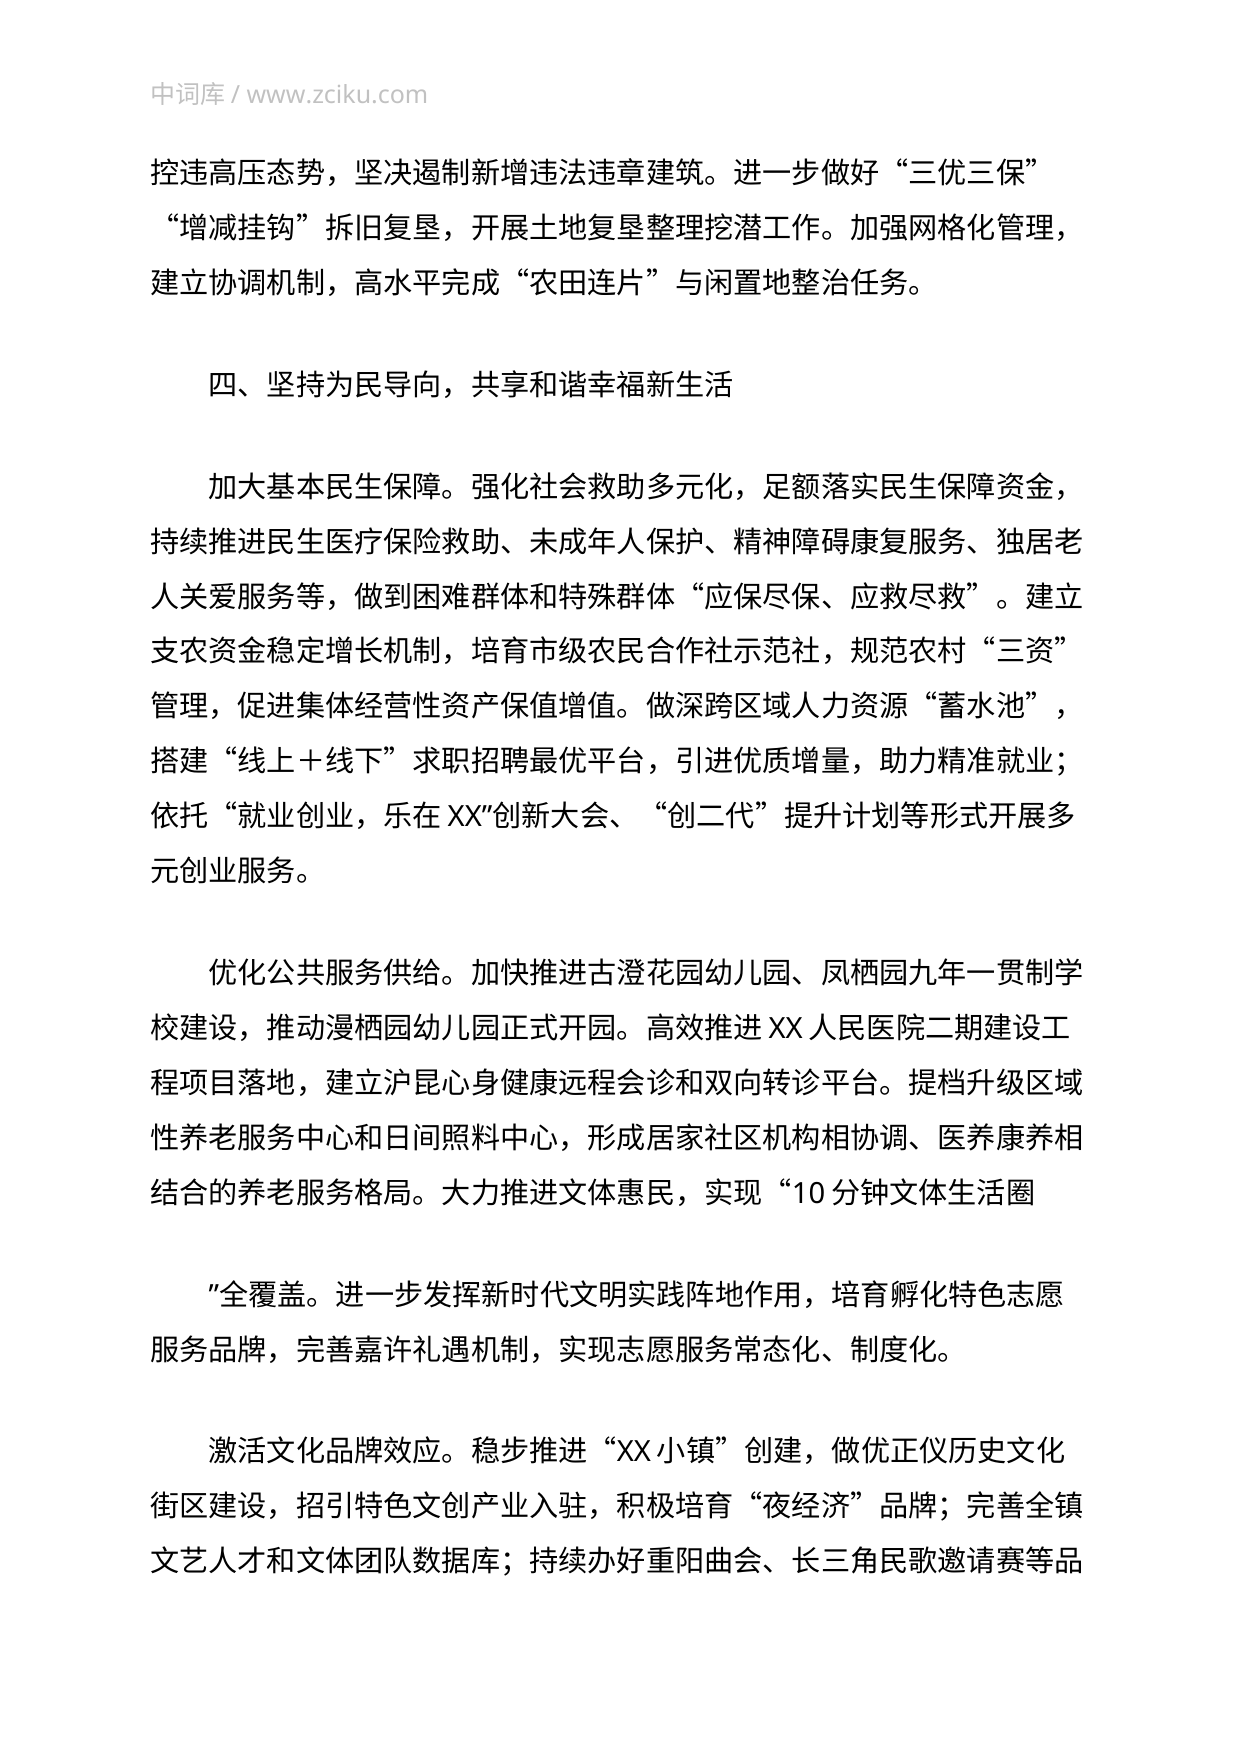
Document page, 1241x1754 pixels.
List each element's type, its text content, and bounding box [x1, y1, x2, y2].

text 加大基本民生保障。强化社会救助多元化，足额落实民生保障资金，持续推进民生医疗保险救助、未成年人保护、精神障碍康复服务、独居老人关爱服务等，做到困难群体和特殊群体“应保尽保、应救尽救”。建立支农资金稳定增长机制，培育市级农民合作社示范社，规范农村“三资”管理，促进集体经营性资产保值增值。做深跨区域人力资源“蓄水池”，搭建“线上＋线下”求职招聘最优平台，引进优质增量，助力精准就业；依托“就业创业，乐在XX”创新大会、“创二代”提升计划等形式开展多元创业服务。 [150, 463, 1090, 890]
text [150, 150, 1090, 302]
text 四、坚持为民导向，共享和谐幸福新生活 [150, 362, 1090, 404]
text ”全覆盖。进一步发挥新时代文明实践阵地作用，培育孵化特色志愿服务品牌，完善嘉许礼遇机制，实现志愿服务常态化、制度化。 [150, 1271, 1090, 1368]
text 优化公共服务供给。加快推进古澄花园幼儿园、凤栖园九年一贯制学校建设，推动漫栖园幼儿园正式开园。高效推进XX人民医院二期建设工程项目落地，建立沪昆心身健康远程会诊和双向转诊平台。提档升级区域性养老服务中心和日间照料中心，形成居家社区机构相协调、医养康养相结合的养老服务格局。大力推进文体惠民，实现“10分钟文体生活圈 [150, 949, 1090, 1212]
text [150, 1428, 1090, 1580]
